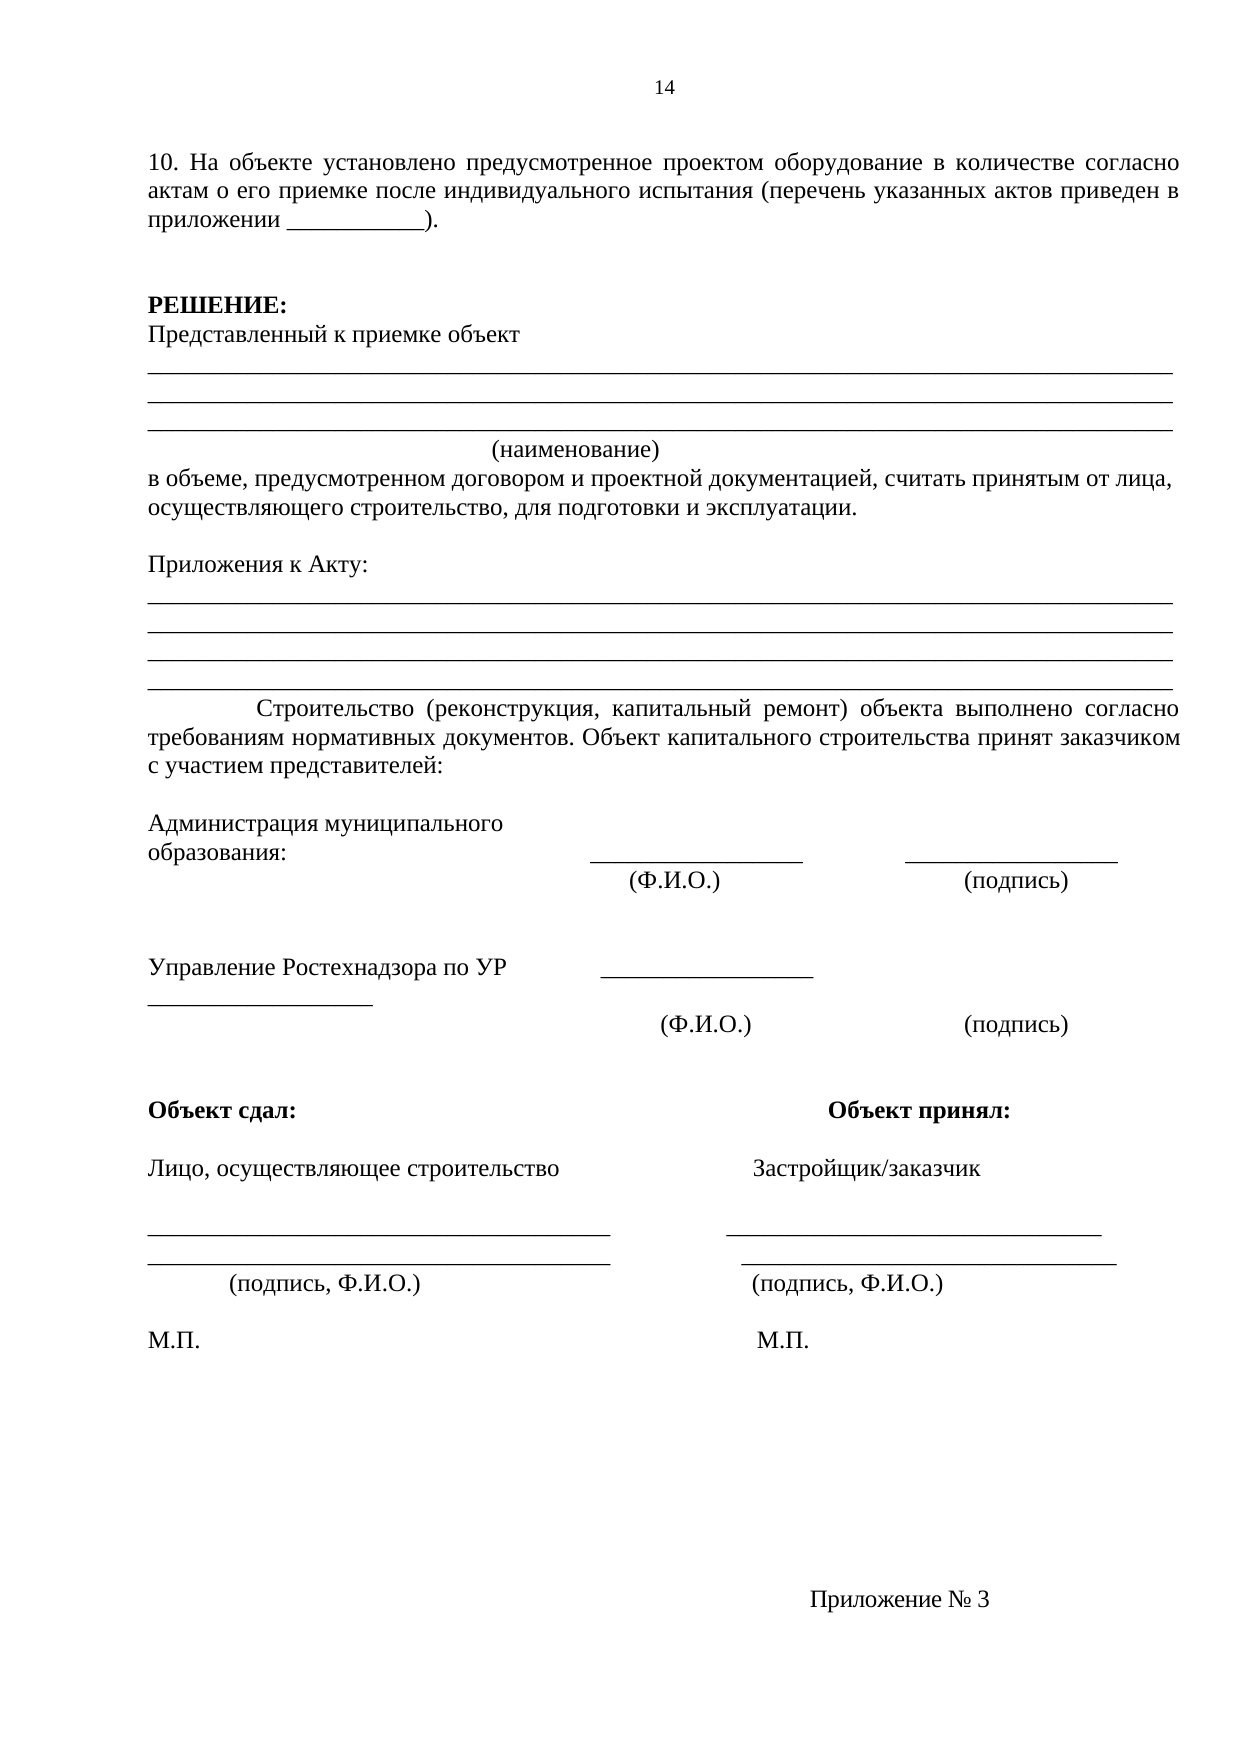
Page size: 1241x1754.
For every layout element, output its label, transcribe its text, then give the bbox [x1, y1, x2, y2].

text (Ф.И.О.) (подпись) [148, 866, 1181, 894]
text Лицо, осуществляющее строительство Застройщик/заказчик [148, 1153, 1181, 1182]
text (подпись, Ф.И.О.) (подпись, Ф.И.О.) [148, 1268, 1181, 1297]
text М.П. М.П. [148, 1326, 1181, 1354]
text Администрация муниципального [148, 808, 1181, 837]
text Объект сдал: Объект принял: [148, 1096, 1181, 1124]
text Строительство (реконструкция, капитальный ремонт) объекта выполнено согласно требованиям нормативных документов. Объект капитального строительства принят заказчиком с участием представителей: [148, 693, 1181, 779]
text (Ф.И.О.) (подпись) [148, 1009, 1181, 1038]
text Представленный к приемке объект __________________________________________________________________________________ [148, 319, 1181, 377]
text Приложение № 3 [532, 1584, 1179, 1613]
text РЕШЕНИЕ: [148, 291, 1181, 319]
text 10. На объекте установлено предусмотренное проектом оборудование в количестве согласно актам о его приемке после индивидуального испытания (перечень указанных актов приведен в приложении ___________). [148, 147, 1181, 233]
text _____________________________________ ______________________________ _____________________________________ ______________________________ [148, 1211, 1181, 1268]
text Приложения к Акту: [148, 549, 1181, 578]
text (наименование) [148, 434, 1181, 463]
text образования: _________________ _________________ [148, 837, 1181, 866]
text Управление Ростехнадзора по УР _________________ __________________ [148, 952, 1181, 1009]
text ________________________________________________________________________________________________________________________________________________________________________________________________________________________________________________________________________________________________________________________________________ [148, 578, 1181, 693]
text в объеме, предусмотренном договором и проектной документацией, считать принятым от лица, осуществляющего строительство, для подготовки и эксплуатации. [148, 463, 1181, 521]
